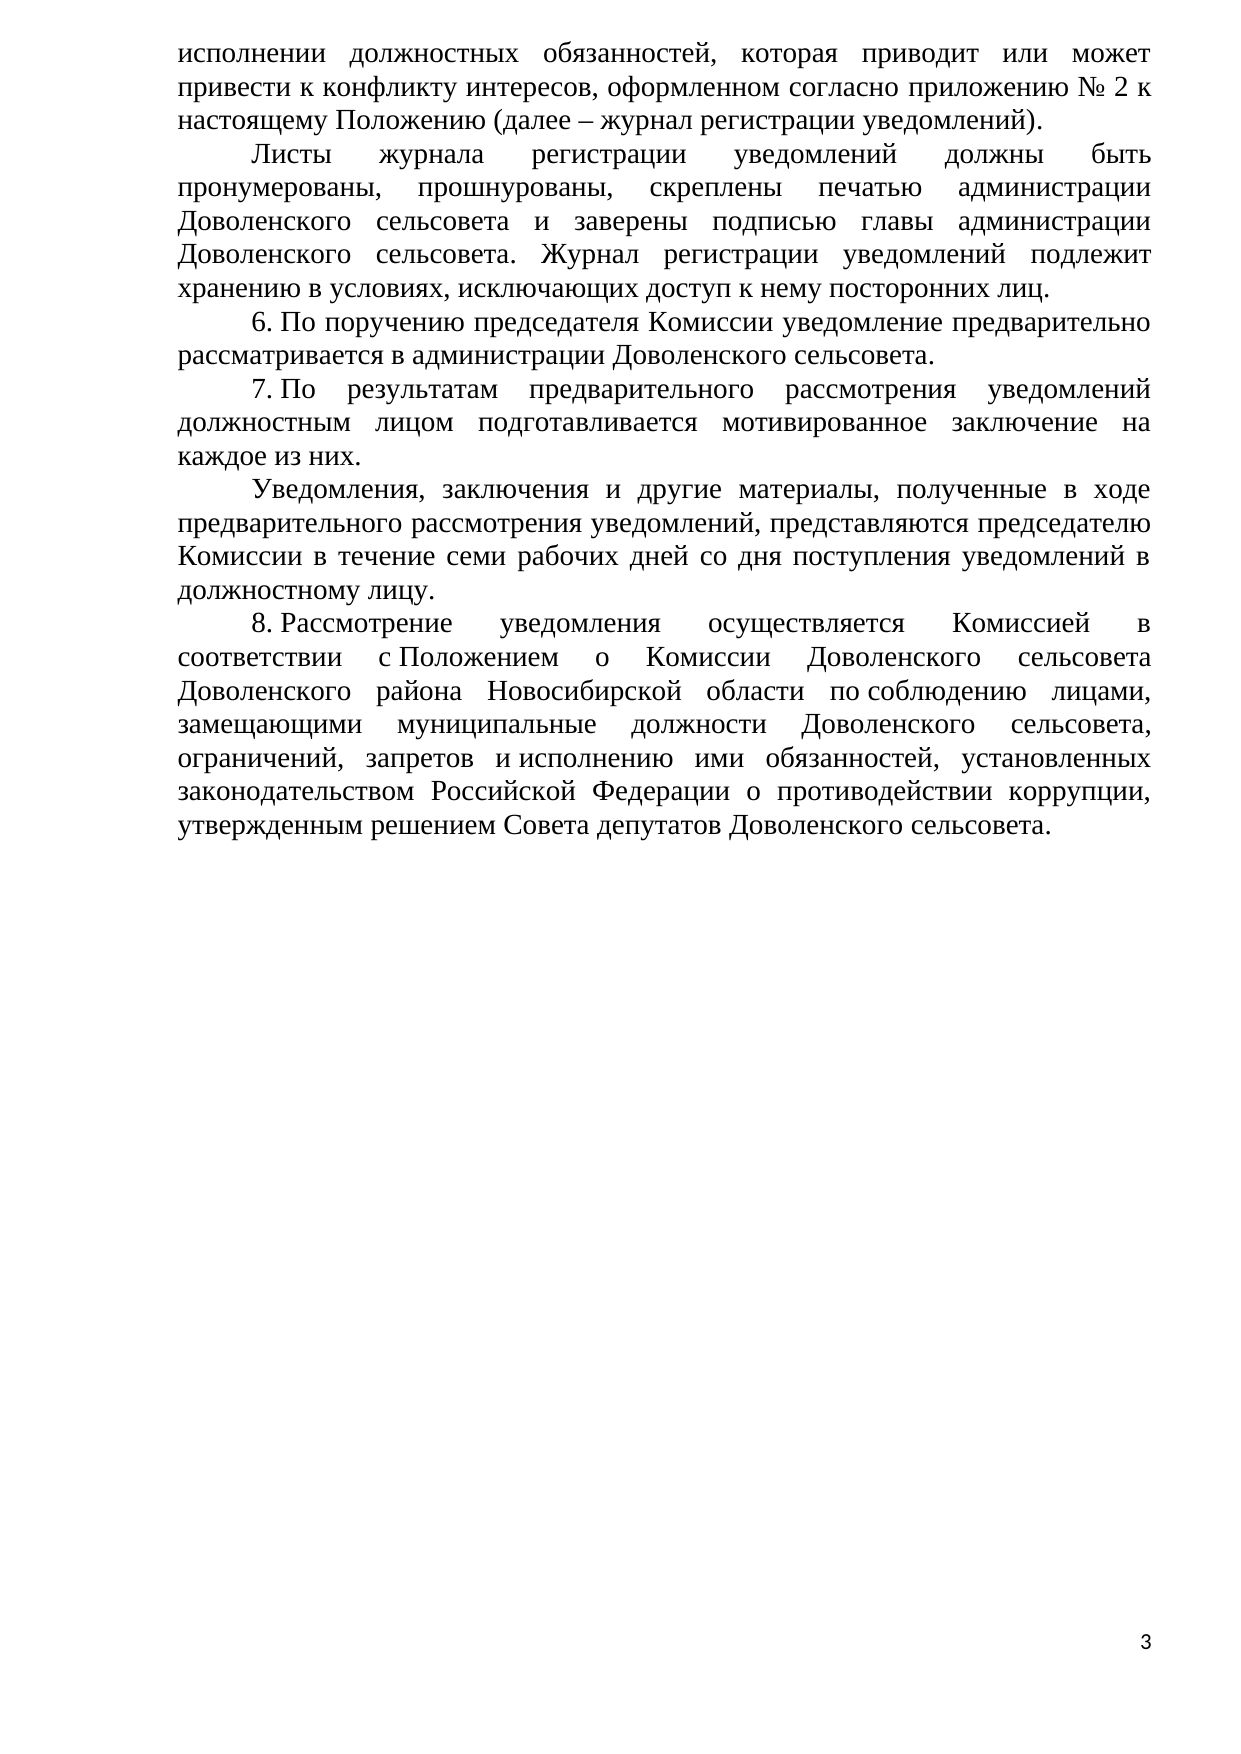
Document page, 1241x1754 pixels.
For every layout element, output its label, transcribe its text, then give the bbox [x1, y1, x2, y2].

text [177, 35, 1152, 136]
text 8. Рассмотрение уведомления осуществляется Комиссией в соответствии с Положением о Комиссии Доволенского сельсовета Доволенского района Новосибирской области по соблюдению лицами, замещающими муниципальные должности Доволенского сельсовета, ограничений, запретов и исполнению ими обязанностей, установленных законодательством Российской Федерации о противодействии коррупции, утвержденным решением Совета депутатов Доволенского сельсовета. [177, 606, 1152, 840]
text Уведомления, заключения и другие материалы, полученные в ходе предварительного рассмотрения уведомлений, представляются председателю Комиссии в течение семи рабочих дней со дня поступления уведомлений в должностному лицу. [177, 471, 1152, 606]
text Листы журнала регистрации уведомлений должны быть пронумерованы, прошнурованы, скреплены печатью администрации Доволенского сельсовета и заверены подписью главы администрации Доволенского сельсовета. Журнал регистрации уведомлений подлежит хранению в условиях, исключающих доступ к нему посторонних лиц. [177, 136, 1152, 304]
text 6. По поручению председателя Комиссии уведомление предварительно рассматривается в администрации Доволенского сельсовета. [177, 304, 1152, 371]
text 7. По результатам предварительного рассмотрения уведомлений должностным лицом подготавливается мотивированное заключение на каждое из них. [177, 371, 1152, 471]
